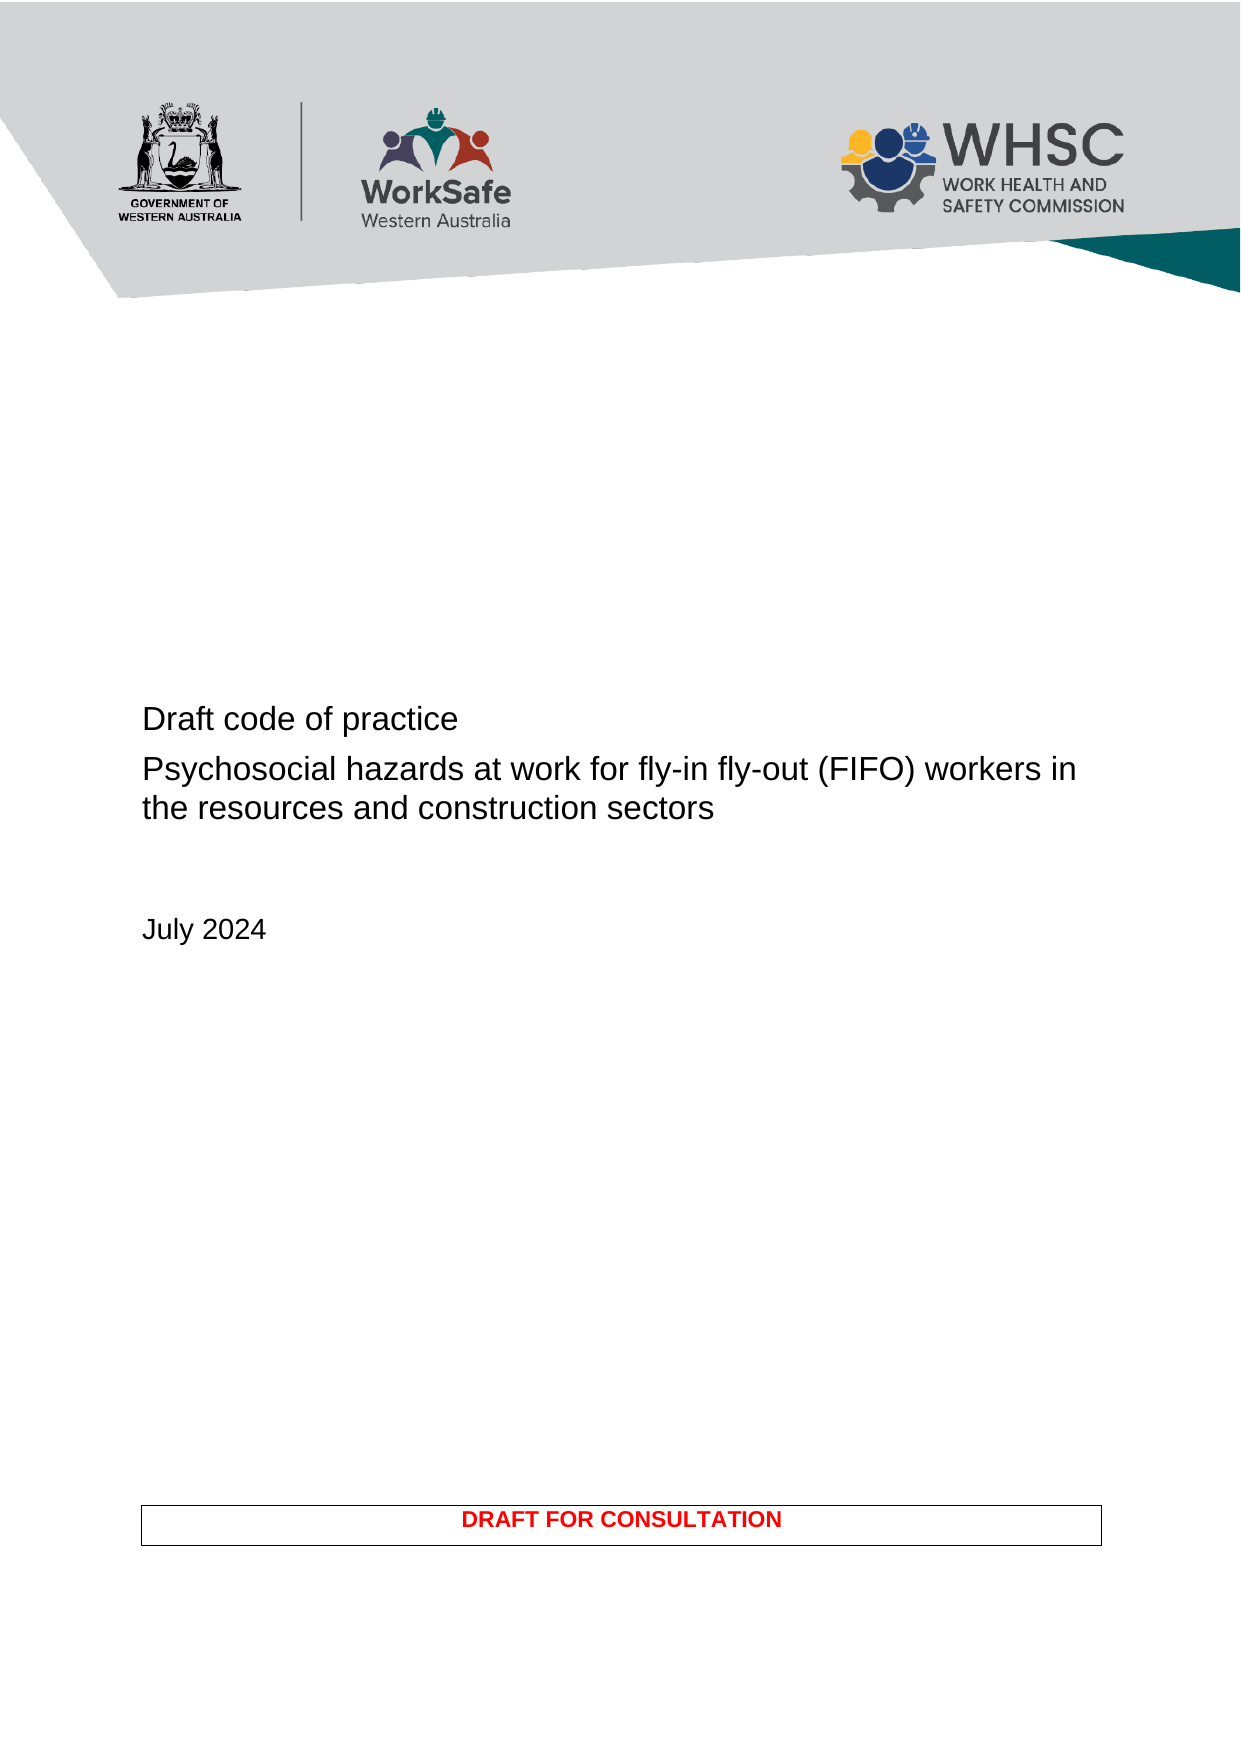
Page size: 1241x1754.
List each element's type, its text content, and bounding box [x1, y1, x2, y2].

picture [0, 2, 1241, 298]
text Psychosocial hazards at work for fly-in fly-out (FIFO) workers in the resources and construction sectors [142, 749, 1098, 826]
text July 2024 [142, 912, 1098, 945]
text Draft code of practice [142, 698, 1098, 737]
table_header DRAFT FOR CONSULTATION [142, 1506, 1101, 1544]
